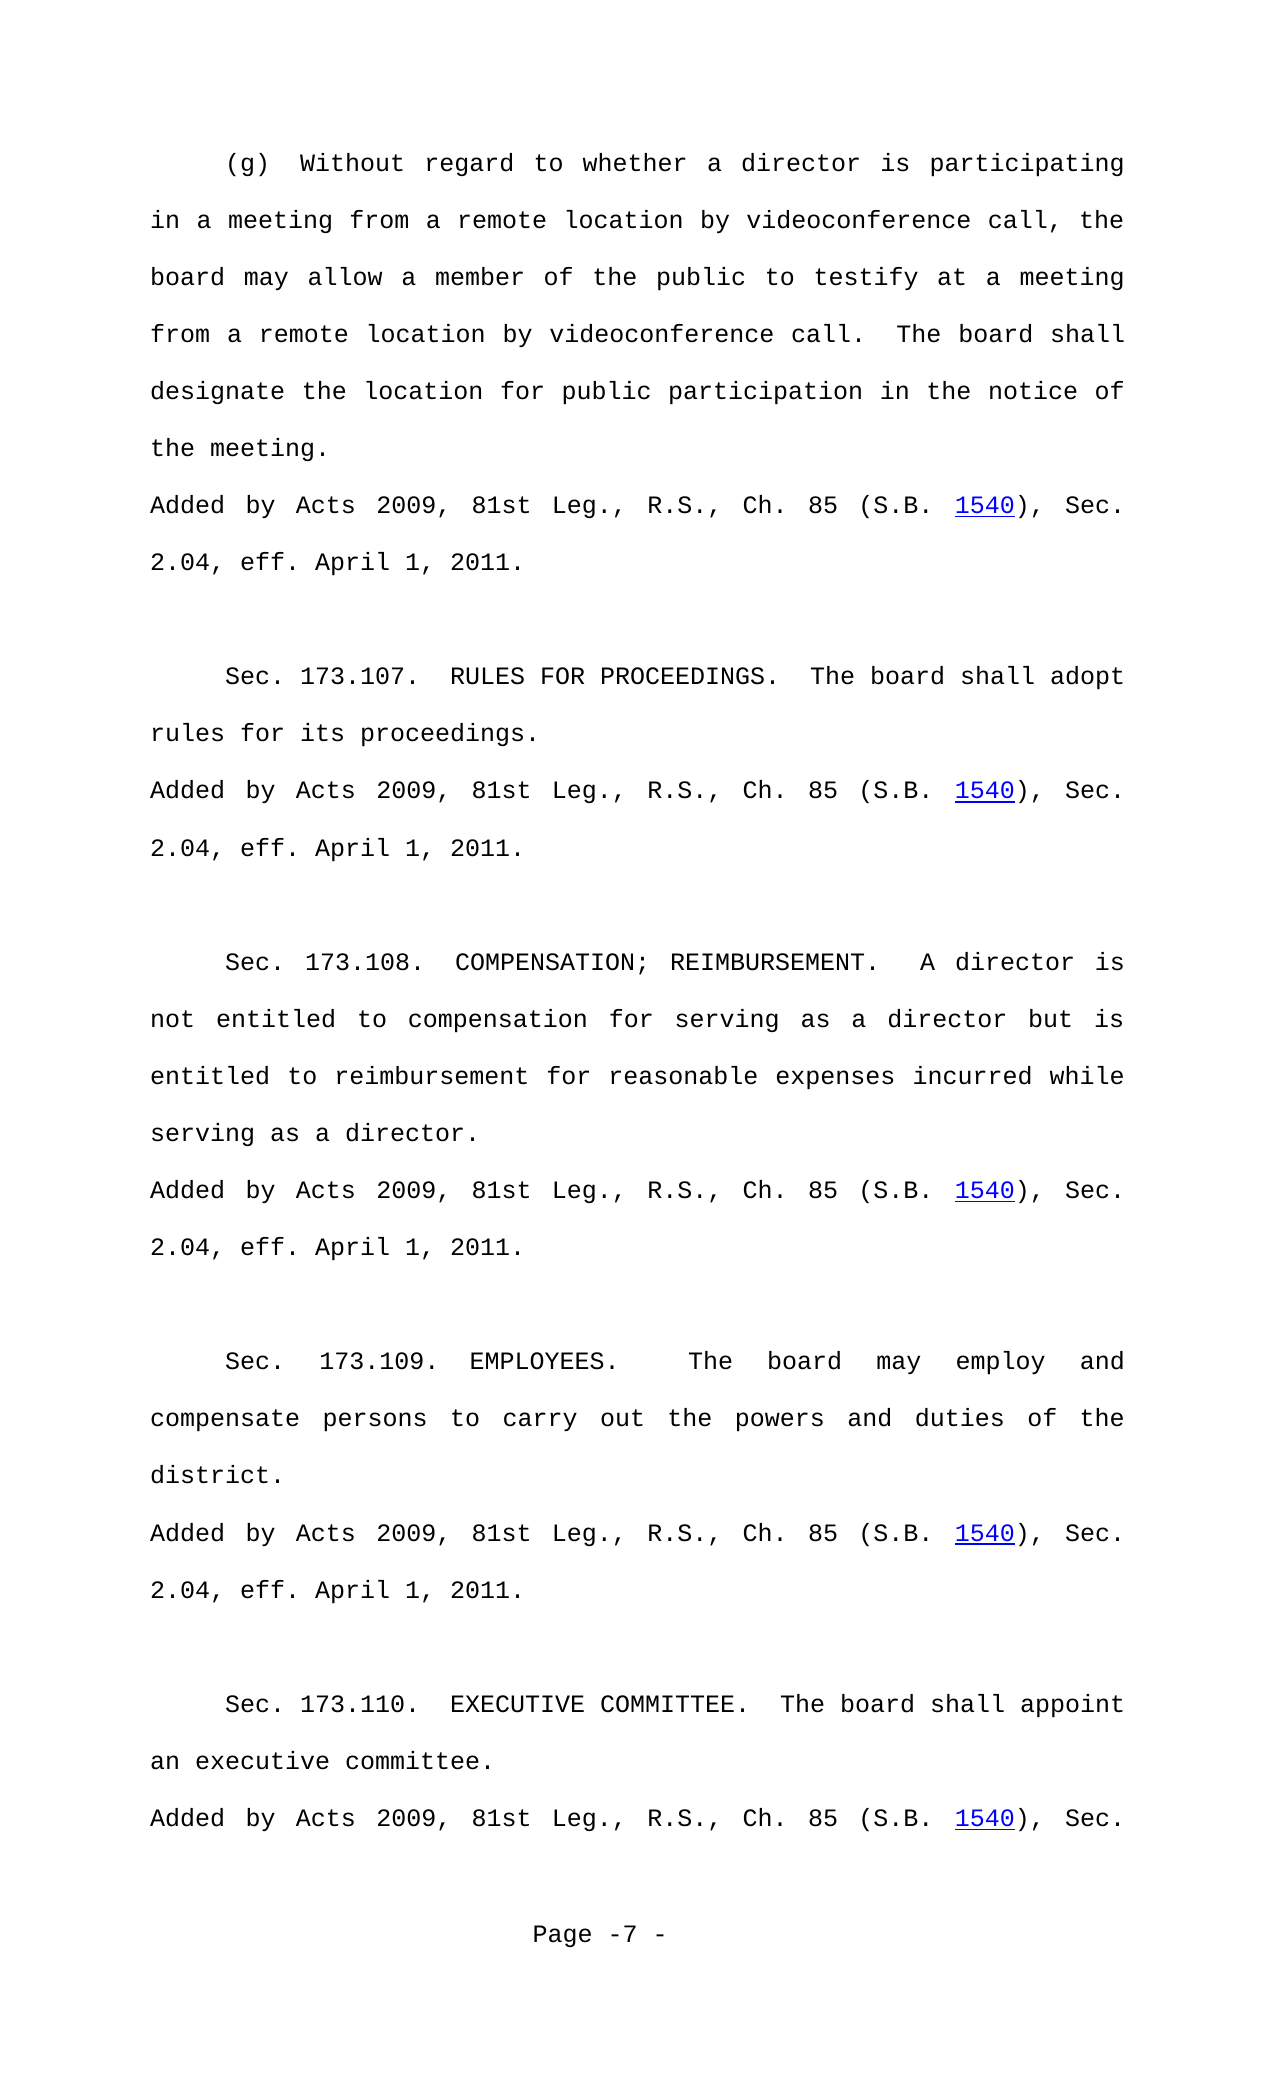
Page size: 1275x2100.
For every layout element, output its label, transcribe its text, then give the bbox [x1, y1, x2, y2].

text (g) Without regard to whether a director is participating in a meeting from a remote location by videoconference call, the board may allow a member of the public to testify at a meeting from a remote location by videoconference call. The board shall designate the location for public participation in the notice of the meeting. [150, 150, 1125, 464]
text Added by Acts 2009, 81st Leg., R.S., Ch. 85 (S.B. 1540), Sec. 2.04, eff. April 1, 2011. [150, 1177, 1125, 1263]
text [150, 1805, 1125, 1834]
text Added by Acts 2009, 81st Leg., R.S., Ch. 85 (S.B. 1540), Sec. 2.04, eff. April 1, 2011. [150, 1520, 1125, 1606]
text Sec. 173.109. EMPLOYEES. The board may employ and compensate persons to carry out the powers and duties of the district. [150, 1349, 1125, 1491]
text Added by Acts 2009, 81st Leg., R.S., Ch. 85 (S.B. 1540), Sec. 2.04, eff. April 1, 2011. [150, 778, 1125, 863]
text Sec. 173.110. EXECUTIVE COMMITTEE. The board shall appoint an executive committee. [150, 1691, 1125, 1777]
text Added by Acts 2009, 81st Leg., R.S., Ch. 85 (S.B. 1540), Sec. 2.04, eff. April 1, 2011. [150, 492, 1125, 578]
text Sec. 173.107. RULES FOR PROCEEDINGS. The board shall adopt rules for its proceedings. [150, 664, 1125, 749]
text Sec. 173.108. COMPENSATION; REIMBURSEMENT. A director is not entitled to compensation for serving as a director but is entitled to reimbursement for reasonable expenses incurred while serving as a director. [150, 949, 1125, 1149]
